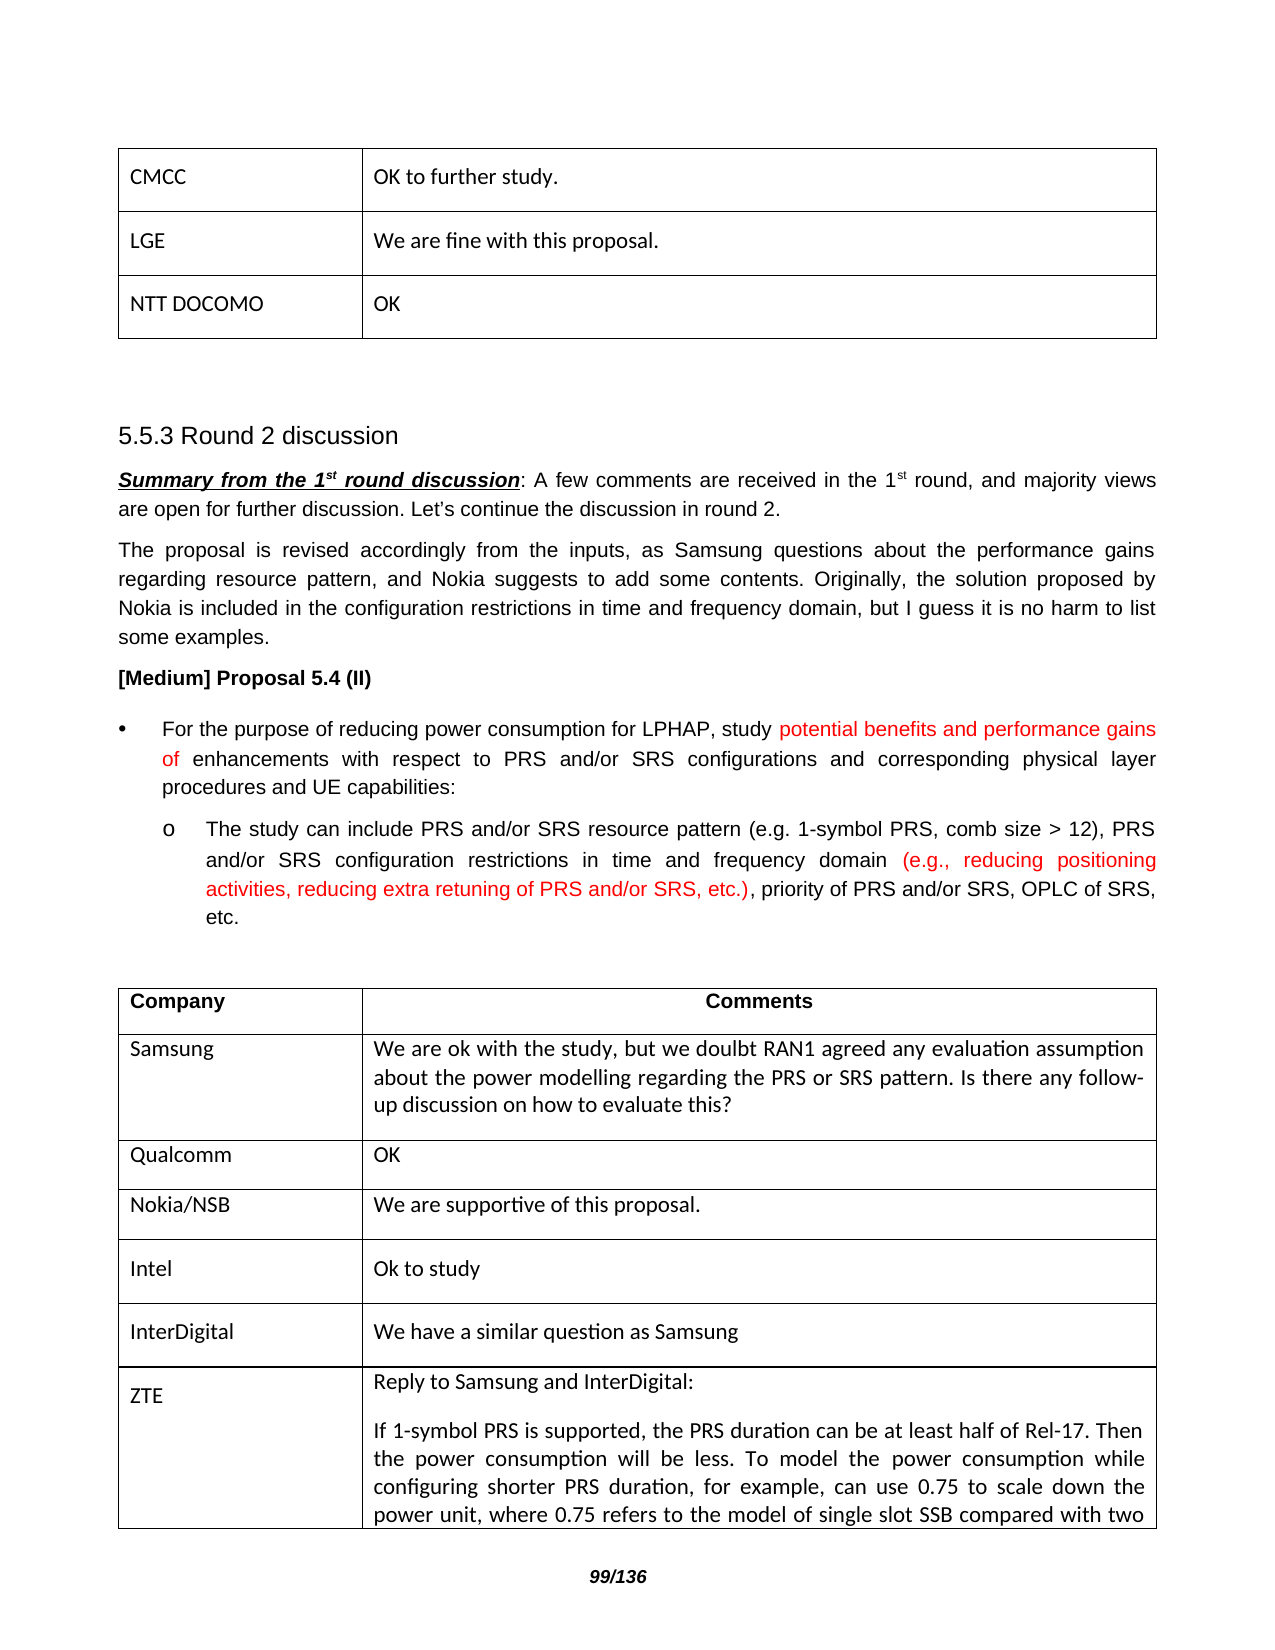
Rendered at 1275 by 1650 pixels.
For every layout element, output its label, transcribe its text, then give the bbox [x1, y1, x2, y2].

list For the purpose of reducing power consumption for LPHAP, study potential benefits and performance gains of enhancements with respect to PRS and/or SRS configurations and corresponding physical layer procedures and UE capabilities: [118, 715, 1157, 799]
list The proposal is revised accordingly from the inputs, as Samsung questions about the performance gains regarding resource pattern, and Nokia suggests to add some contents. Originally, the solution proposed by Nokia is included in the configuration restrictions in time and frequency domain, but I guess it is no harm to list some examples. [118, 538, 1157, 648]
list Summary from the 1st round discussion: A few comments are received in the 1st round, and majority views are open for further discussion. Let’s continue the discussion in round 2. [118, 468, 1157, 521]
list The study can include PRS and/or SRS resource pattern (e.g. 1-symbol PRS, comb size > 12), PRS and/or SRS configuration restrictions in time and frequency domain (e.g., reducing positioning activities, reducing extra retuning of PRS and/or SRS, etc.), priority of PRS and/or SRS, OPLC of SRS, etc. [162, 816, 1157, 929]
table_cell ZTE [119, 1368, 362, 1528]
table_cell Qualcomm [119, 1141, 362, 1189]
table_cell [363, 1368, 1156, 1528]
text [Medium] Proposal 5.4 (II) [118, 666, 1157, 690]
table_cell Ok to study [363, 1240, 1156, 1303]
table_cell Nokia/NSB [119, 1190, 362, 1239]
table_cell We are ok with the study, but we doulbt RAN1 agreed any evaluation assumption about the power modelling regarding the PRS or SRS pattern. Is there any follow-up discussion on how to evaluate this? [363, 1035, 1156, 1139]
table_header Company [119, 989, 362, 1033]
table_cell Samsung [119, 1035, 362, 1139]
table_cell We are supportive of this proposal. [363, 1190, 1156, 1239]
table_cell OK [363, 1141, 1156, 1189]
text 5.5.3 Round 2 discussion [118, 421, 1157, 450]
table_cell LGE [119, 212, 362, 275]
table_cell OK [363, 276, 1156, 338]
table_cell Intel [119, 1240, 362, 1303]
table_header Comments [363, 989, 1156, 1033]
table_cell We have a similar question as Samsung [363, 1304, 1156, 1366]
table_cell NTT DOCOMO [119, 276, 362, 338]
table_cell CMCC [119, 149, 362, 211]
table_cell We are fine with this proposal. [363, 212, 1156, 275]
table_cell OK to further study. [363, 149, 1156, 211]
table_cell InterDigital [119, 1304, 362, 1366]
